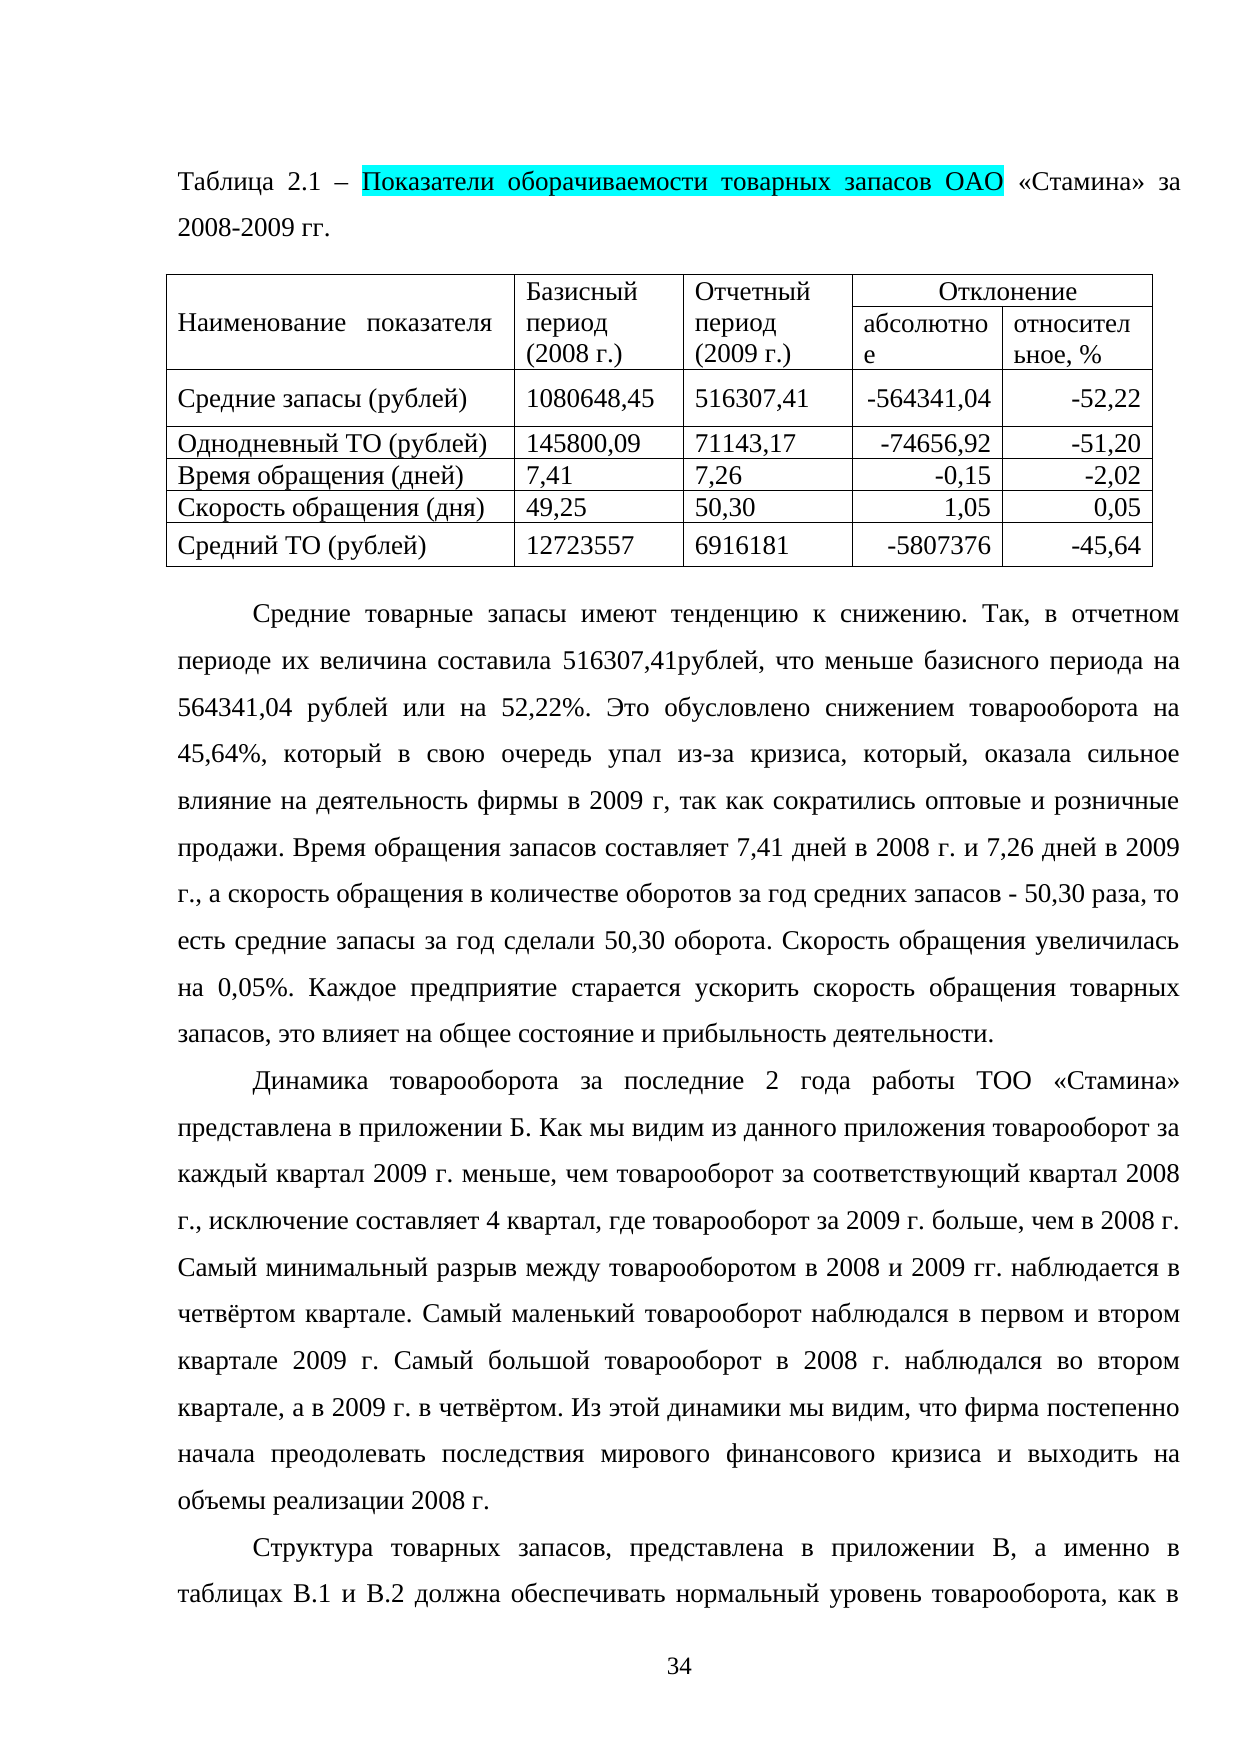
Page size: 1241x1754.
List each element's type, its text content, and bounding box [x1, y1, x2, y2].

table_header Базисный период (.) [515, 275, 683, 369]
table_cell 71143,17 [684, 427, 852, 458]
text Таблица 2.1 – Показатели оборачиваемости товарных запасов ОАО «Стамина» за 2008-2009 гг. [177, 165, 1181, 243]
table_cell 145800,09 [515, 427, 683, 458]
table_cell -45,64 [1003, 523, 1152, 566]
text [177, 1531, 1181, 1609]
table_cell Средний ТО (рублей) [167, 523, 514, 566]
table_cell Время обращения (дней) [167, 459, 514, 490]
table_cell -74656,92 [853, 427, 1002, 458]
table_cell Однодневный ТО (рублей) [167, 427, 514, 458]
table_cell -564341,04 [853, 370, 1002, 426]
text Средние товарные запасы имеют тенденцию к снижению. Так, в отчетном периоде их величина составила 516307,41рублей, что меньше базисного периода на 564341,04 рублей или на 52,22%. Это обусловлено снижением товарооборота на 45,64%, который в свою очередь упал из-за кризиса, который, оказала сильное влияние на деятельность фирмы в , так как сократились оптовые и розничные продажи. Время обращения запасов составляет 7,41 дней в . и 7,26 дней в ., а скорость обращения в количестве оборотов за год средних запасов - 50,30 раза, то есть средние запасы за год сделали 50,30 оборота. Скорость обращения увеличилась на 0,05%. Каждое предприятие старается ускорить скорость обращения товарных запасов, это влияет на общее состояние и прибыльность деятельности. [177, 598, 1181, 1049]
table_header Отклонение [853, 275, 1152, 306]
table_cell 516307,41 [684, 370, 852, 426]
table_cell относительное, % [1003, 307, 1152, 369]
table_cell -5807376 [853, 523, 1002, 566]
table_cell -52,22 [1003, 370, 1152, 426]
table_cell 1,05 [853, 491, 1002, 522]
table_header Наименование показателя [167, 275, 514, 369]
table_cell 50,30 [684, 491, 852, 522]
table_cell 0,05 [1003, 491, 1152, 522]
table_cell Средние запасы (рублей) [167, 370, 514, 426]
table_cell 7,41 [515, 459, 683, 490]
table_header Отчетный период (.) [684, 275, 852, 369]
text Динамика товарооборота за последние 2 года работы ТОО «Стамина» представлена в приложении Б. Как мы видим из данного приложения товарооборот за каждый квартал . меньше, чем товарооборот за соответствующий квартал ., исключение составляет 4 квартал, где товарооборот за . больше, чем в . Самый минимальный разрыв между товарооборотом в 2008 и 2009 гг. наблюдается в четвёртом квартале. Самый маленький товарооборот наблюдался в первом и втором квартале . Самый большой товарооборот в . наблюдался во втором квартале, а в . в четвёртом. Из этой динамики мы видим, что фирма постепенно начала преодолевать последствия мирового финансового кризиса и выходить на объемы реализации . [177, 1064, 1181, 1515]
table_cell 6916181 [684, 523, 852, 566]
table_cell 12723557 [515, 523, 683, 566]
table_cell -0,15 [853, 459, 1002, 490]
table_cell Скорость обращения (дня) [167, 491, 514, 522]
table_cell 1080648,45 [515, 370, 683, 426]
table_cell абсолютное [853, 307, 1002, 369]
table_cell 7,26 [684, 459, 852, 490]
table_cell -51,20 [1003, 427, 1152, 458]
table_cell 49,25 [515, 491, 683, 522]
table_cell -2,02 [1003, 459, 1152, 490]
